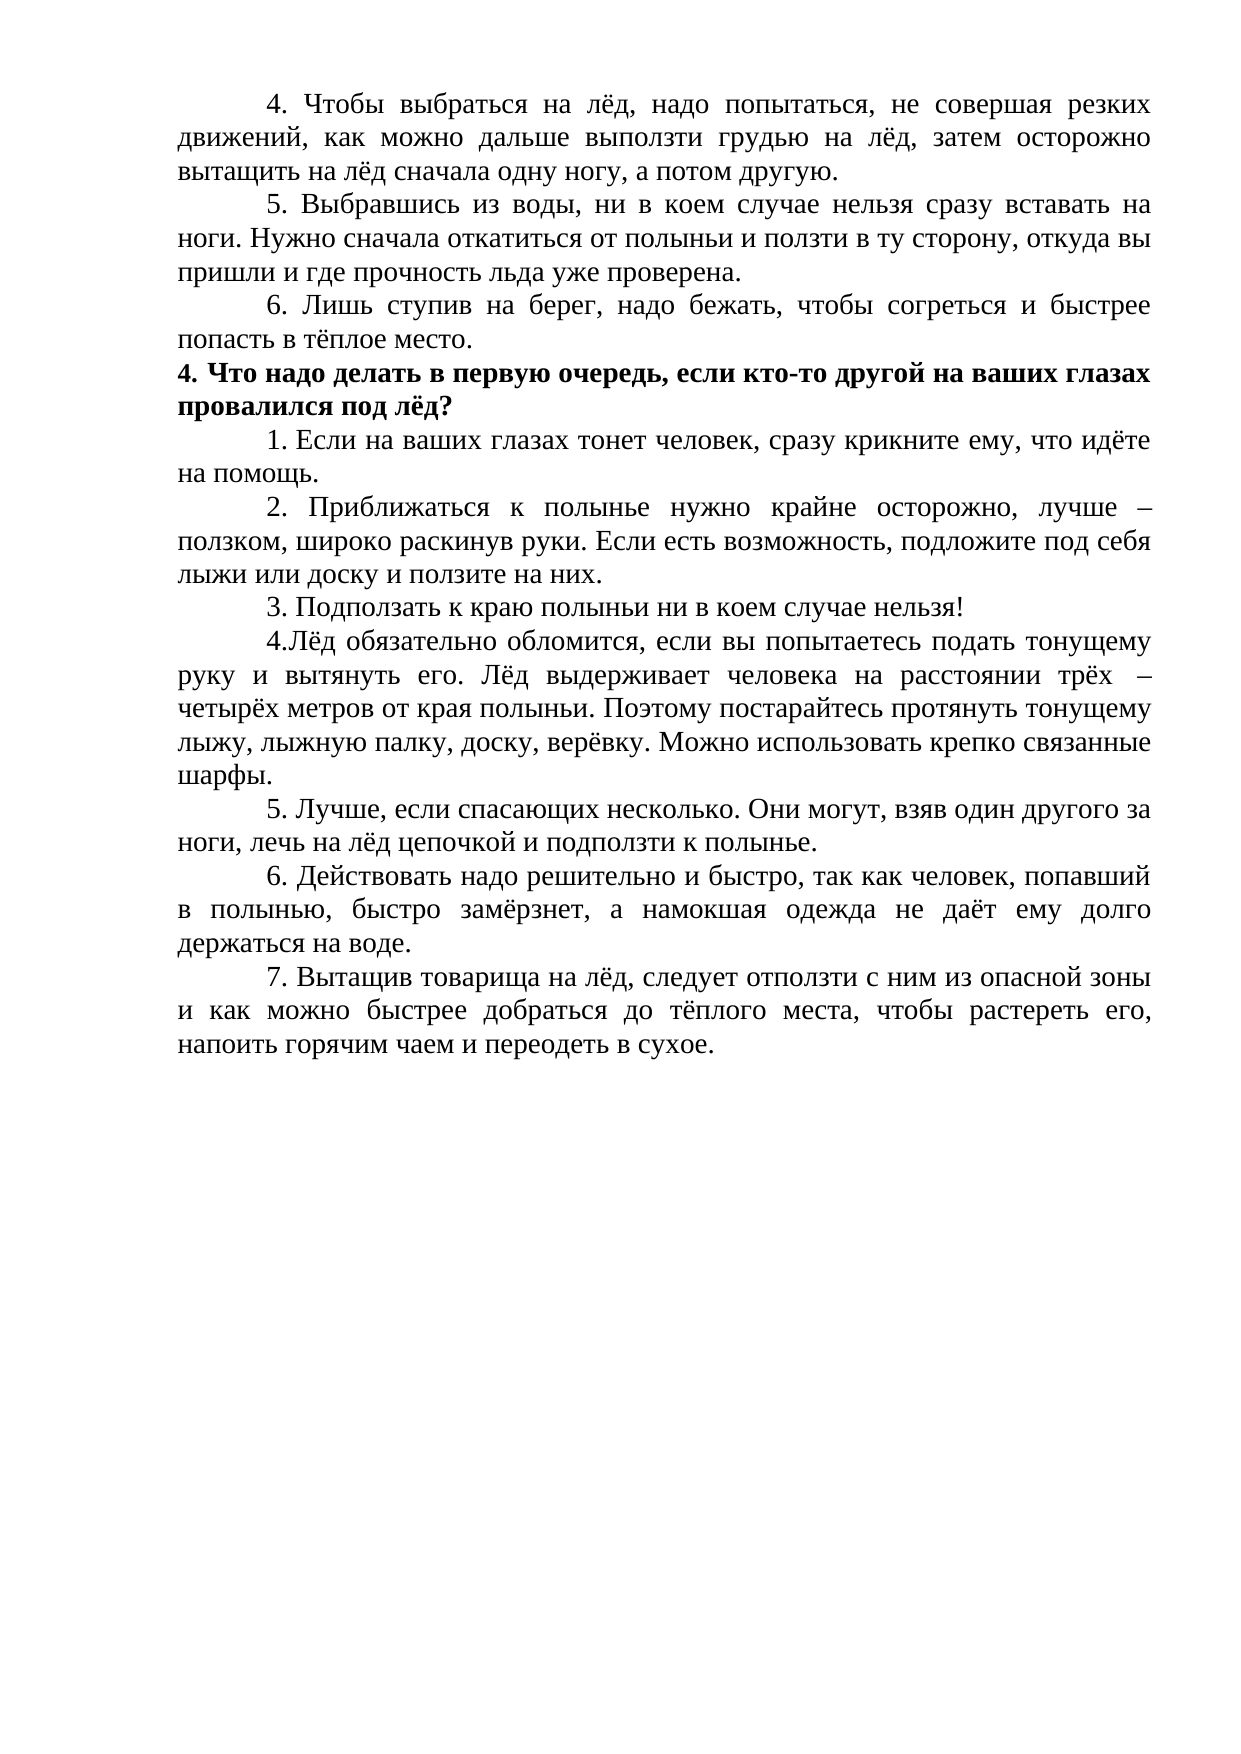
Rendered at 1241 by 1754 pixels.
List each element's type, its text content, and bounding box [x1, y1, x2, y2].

list Лишь ступив на берег, надо бежать, чтобы согреться и быстрее попасть в тёплое место. [177, 287, 1151, 354]
list Действовать надо решительно и быстро, так как человек, попавший в полынью, быстро замёрзнет, а намокшая одежда не даёт ему долго держаться на воде. [177, 858, 1152, 959]
list Чтобы выбраться на лёд, надо попытаться, не совершая резких движений, как можно дальше выползти грудью на лёд, затем осторожно вытащить на лёд сначала одну ногу, а потом другую. [177, 86, 1151, 187]
list Лучше, если спасающих несколько. Они могут, взяв один другого за ноги, лечь на лёд цепочкой и подползти к полынье. [177, 791, 1152, 858]
subtitle Что надо делать в первую очередь, если кто-то другой на ваших глазах провалился под лёд? [177, 355, 1152, 422]
list Если на ваших глазах тонет человек, сразу крикните ему, что идёте на помощь. [177, 422, 1152, 489]
list Выбравшись из воды, ни в коем случае нельзя сразу вставать на ноги. Нужно сначала откатиться от полыньи и ползти в ту сторону, откуда вы пришли и где прочность льда уже проверена. [177, 187, 1152, 287]
list Приближаться к полынье нужно крайне осторожно, лучше – ползком, широко раскинув руки. Если есть возможность, подложите под себя лыжи или доску и ползите на них. [177, 489, 1152, 590]
list Подползать к краю полыньи ни в коем случае нельзя! [266, 590, 1167, 623]
list Вытащив товарища на лёд, следует отползти с ним из опасной зоны и как можно быстрее добраться до тёплого места, чтобы растереть его, напоить горячим чаем и переодеть в сухое. [177, 959, 1152, 1059]
list Лёд обязательно обломится, если вы попытаетесь подать тонущему руку и вытянуть его. Лёд выдерживает человека на расстоянии трёх – четырёх метров от края полыньи. Поэтому постарайтесь протянуть тонущему лыжу, лыжную палку, доску, верёвку. Можно использовать крепко связанные шарфы. [177, 623, 1152, 791]
